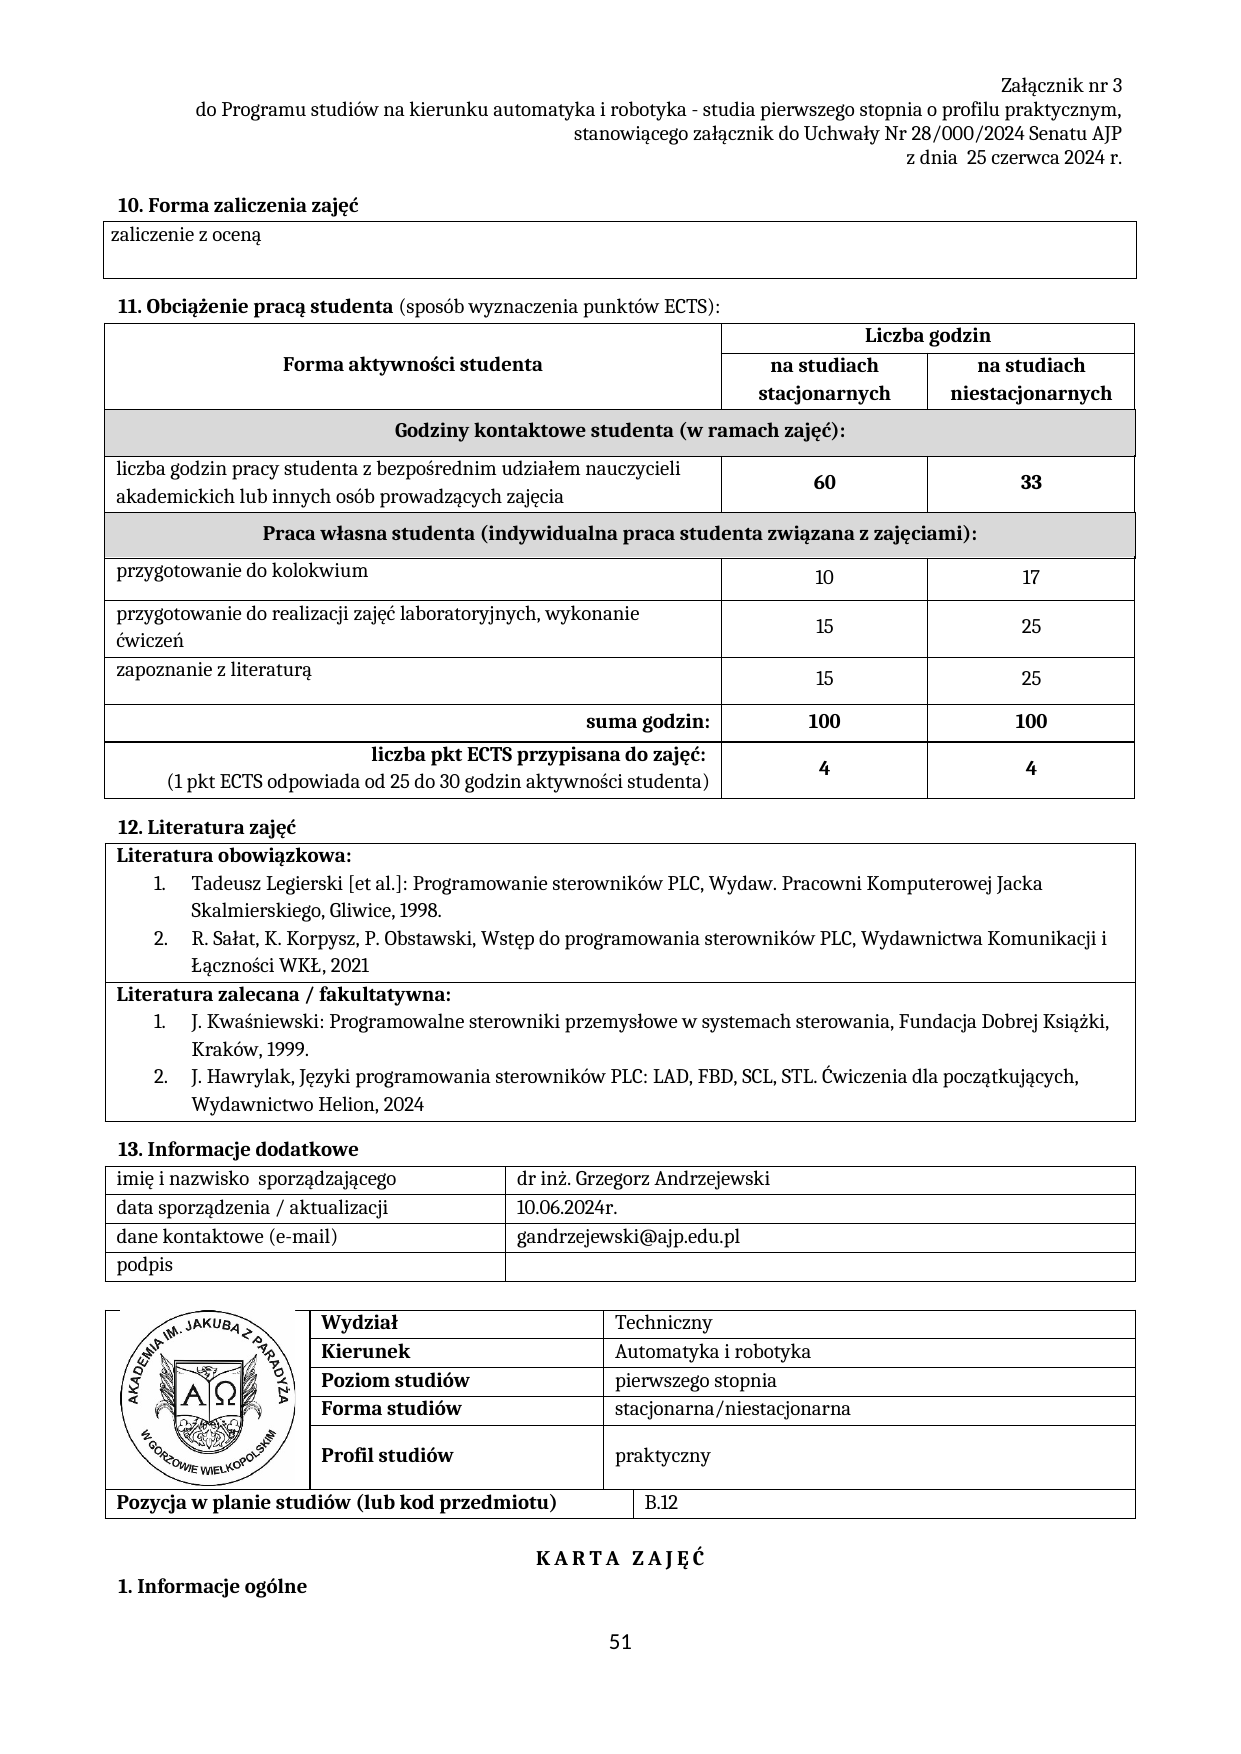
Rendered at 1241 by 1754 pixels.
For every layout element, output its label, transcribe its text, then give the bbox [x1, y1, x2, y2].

text 1. Informacje ogólne [118, 1574, 1122, 1598]
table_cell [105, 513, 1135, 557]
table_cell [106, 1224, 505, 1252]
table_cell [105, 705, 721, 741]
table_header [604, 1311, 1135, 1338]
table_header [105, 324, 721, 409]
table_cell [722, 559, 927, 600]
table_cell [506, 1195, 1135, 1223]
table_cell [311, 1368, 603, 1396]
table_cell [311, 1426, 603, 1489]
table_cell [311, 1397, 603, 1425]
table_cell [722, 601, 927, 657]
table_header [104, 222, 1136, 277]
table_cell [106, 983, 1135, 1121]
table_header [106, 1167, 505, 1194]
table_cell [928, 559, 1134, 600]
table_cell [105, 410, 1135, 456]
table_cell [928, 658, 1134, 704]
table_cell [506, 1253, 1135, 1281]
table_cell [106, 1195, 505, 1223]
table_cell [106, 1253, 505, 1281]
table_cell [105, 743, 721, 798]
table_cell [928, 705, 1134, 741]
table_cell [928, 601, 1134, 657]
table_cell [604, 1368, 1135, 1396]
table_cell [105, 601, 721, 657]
text 12. Literatura zajęć [118, 815, 1122, 839]
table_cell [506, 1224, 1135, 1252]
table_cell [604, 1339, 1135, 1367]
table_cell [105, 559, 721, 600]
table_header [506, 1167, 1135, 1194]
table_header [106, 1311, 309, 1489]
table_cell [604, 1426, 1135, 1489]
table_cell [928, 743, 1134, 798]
text KARTA ZAJĘĆ [118, 1547, 1122, 1571]
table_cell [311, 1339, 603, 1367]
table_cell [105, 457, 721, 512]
text 11. Obciążenie pracą studenta (sposób wyznaczenia punktów ECTS): [118, 295, 1122, 319]
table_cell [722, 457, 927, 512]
text 13. Informacje dodatkowe [118, 1138, 1122, 1162]
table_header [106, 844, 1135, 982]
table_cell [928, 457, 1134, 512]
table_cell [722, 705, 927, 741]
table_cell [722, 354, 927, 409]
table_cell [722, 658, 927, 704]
text 10. Forma zaliczenia zajęć [118, 194, 1122, 218]
picture [120, 1310, 295, 1486]
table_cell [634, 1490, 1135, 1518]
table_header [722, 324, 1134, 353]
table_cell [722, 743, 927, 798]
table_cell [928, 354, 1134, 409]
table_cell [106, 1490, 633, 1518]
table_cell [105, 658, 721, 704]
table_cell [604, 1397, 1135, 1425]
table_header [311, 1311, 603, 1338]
